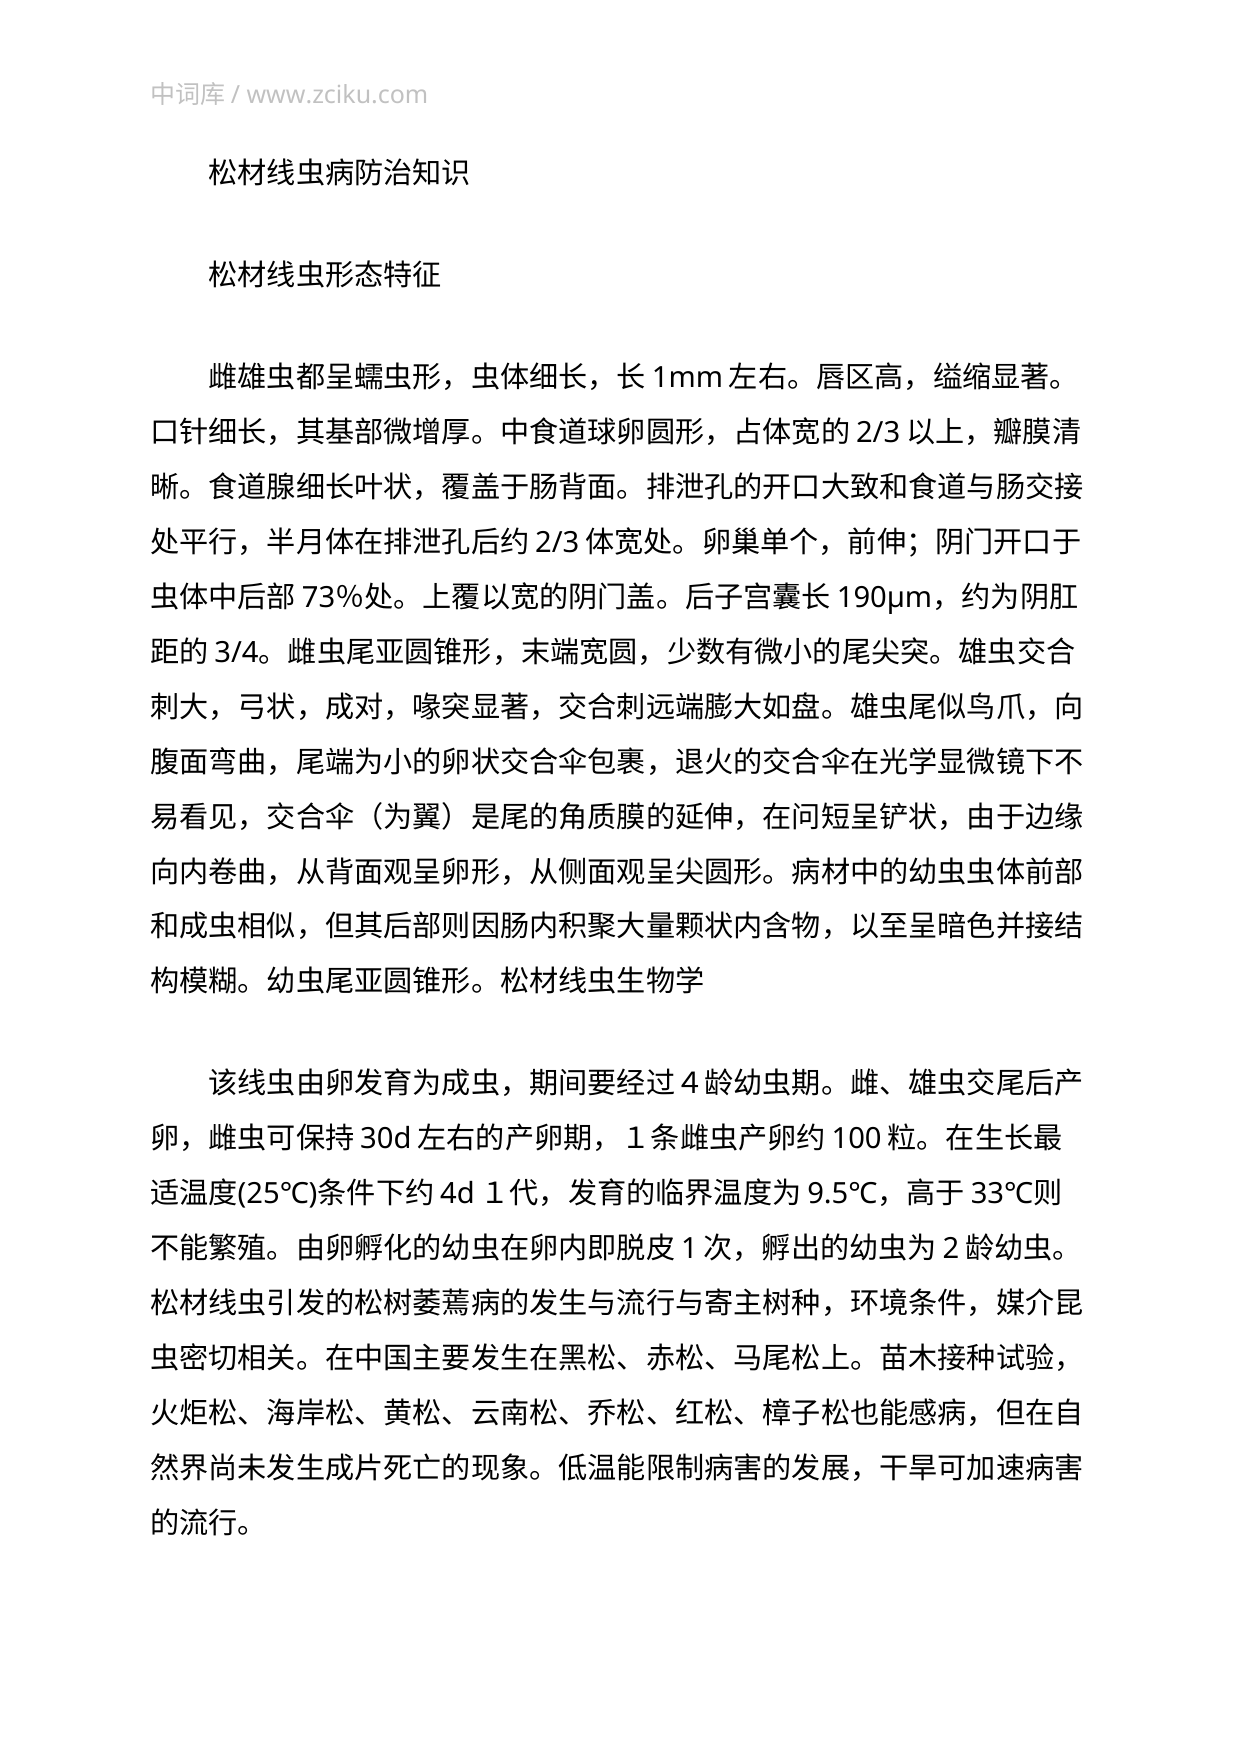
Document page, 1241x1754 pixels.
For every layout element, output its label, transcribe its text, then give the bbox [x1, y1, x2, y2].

text 松材线虫病防治知识 [150, 150, 1090, 192]
text 该线虫由卵发育为成虫，期间要经过４龄幼虫期。雌、雄虫交尾后产卵，雌虫可保持30d左右的产卵期，１条雌虫产卵约100粒。在生长最适温度(25℃)条件下约4d１代，发育的临界温度为9.5℃，高于33℃则不能繁殖。由卵孵化的幼虫在卵内即脱皮1次，孵出的幼虫为2龄幼虫。松材线虫引发的松树萎蔫病的发生与流行与寄主树种，环境条件，媒介昆虫密切相关。在中国主要发生在黑松、赤松、马尾松上。苗木接种试验，火炬松、海岸松、黄松、云南松、乔松、红松、樟子松也能感病，但在自然界尚未发生成片死亡的现象。低温能限制病害的发展，干旱可加速病害的流行。 [150, 1060, 1090, 1541]
text 雌雄虫都呈蠕虫形，虫体细长，长1mm左右。唇区高，缢缩显著。口针细长，其基部微增厚。中食道球卵圆形，占体宽的2/3以上，瓣膜清晰。食道腺细长叶状，覆盖于肠背面。排泄孔的开口大致和食道与肠交接处平行，半月体在排泄孔后约2/3体宽处。卵巢单个，前伸；阴门开口于虫体中后部73％处。上覆以宽的阴门盖。后子宫囊长190μm，约为阴肛距的3/4。雌虫尾亚圆锥形，末端宽圆，少数有微小的尾尖突。雄虫交合刺大，弓状，成对，喙突显著，交合刺远端膨大如盘。雄虫尾似鸟爪，向腹面弯曲，尾端为小的卵状交合伞包裹，退火的交合伞在光学显微镜下不易看见，交合伞（为翼）是尾的角质膜的延伸，在问短呈铲状，由于边缘向内卷曲，从背面观呈卵形，从侧面观呈尖圆形。病材中的幼虫虫体前部和成虫相似，但其后部则因肠内积聚大量颗状内含物，以至呈暗色并接结构模糊。幼虫尾亚圆锥形。松材线虫生物学 [150, 353, 1090, 1000]
text 松材线虫形态特征 [150, 252, 1090, 294]
